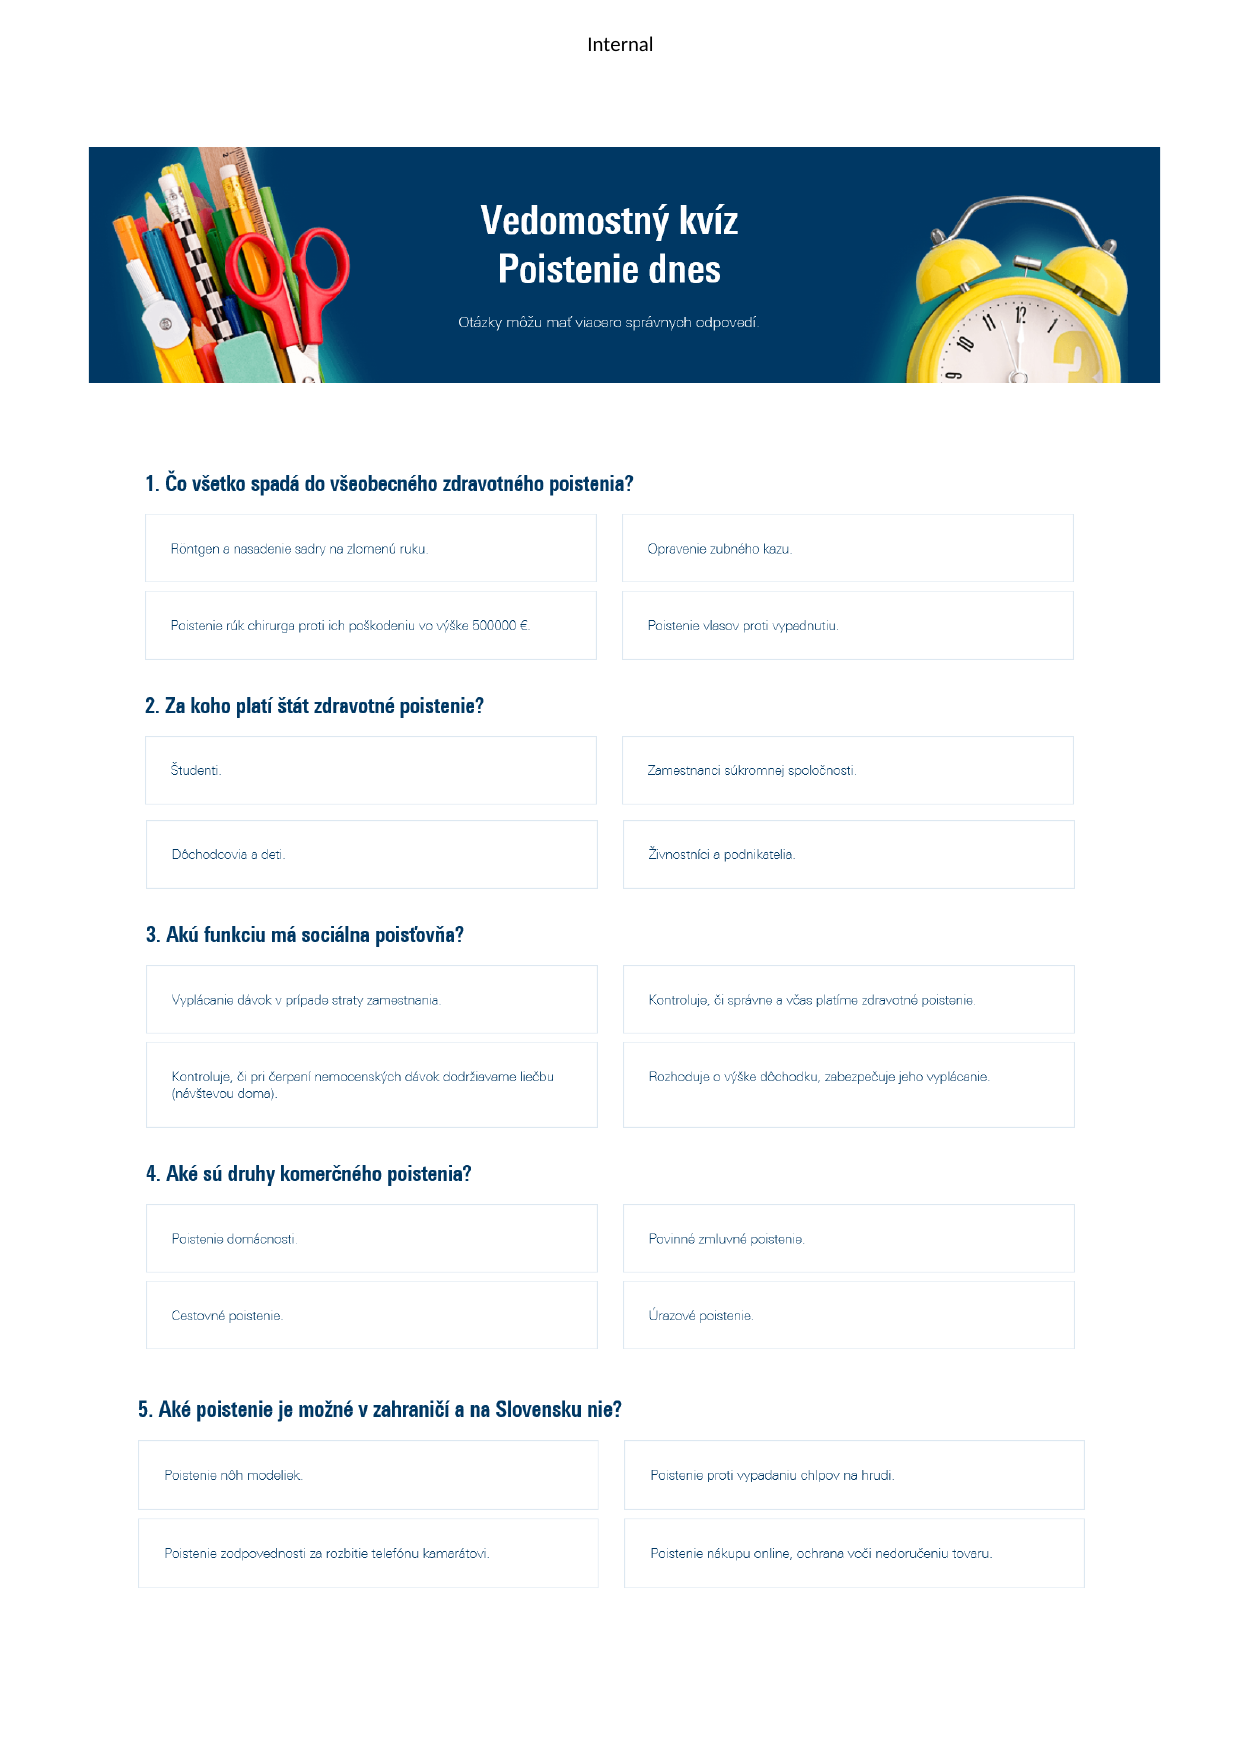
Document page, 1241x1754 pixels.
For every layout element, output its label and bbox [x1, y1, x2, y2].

picture [88, 814, 1173, 1367]
picture [88, 147, 1161, 813]
picture [88, 1368, 1153, 1605]
